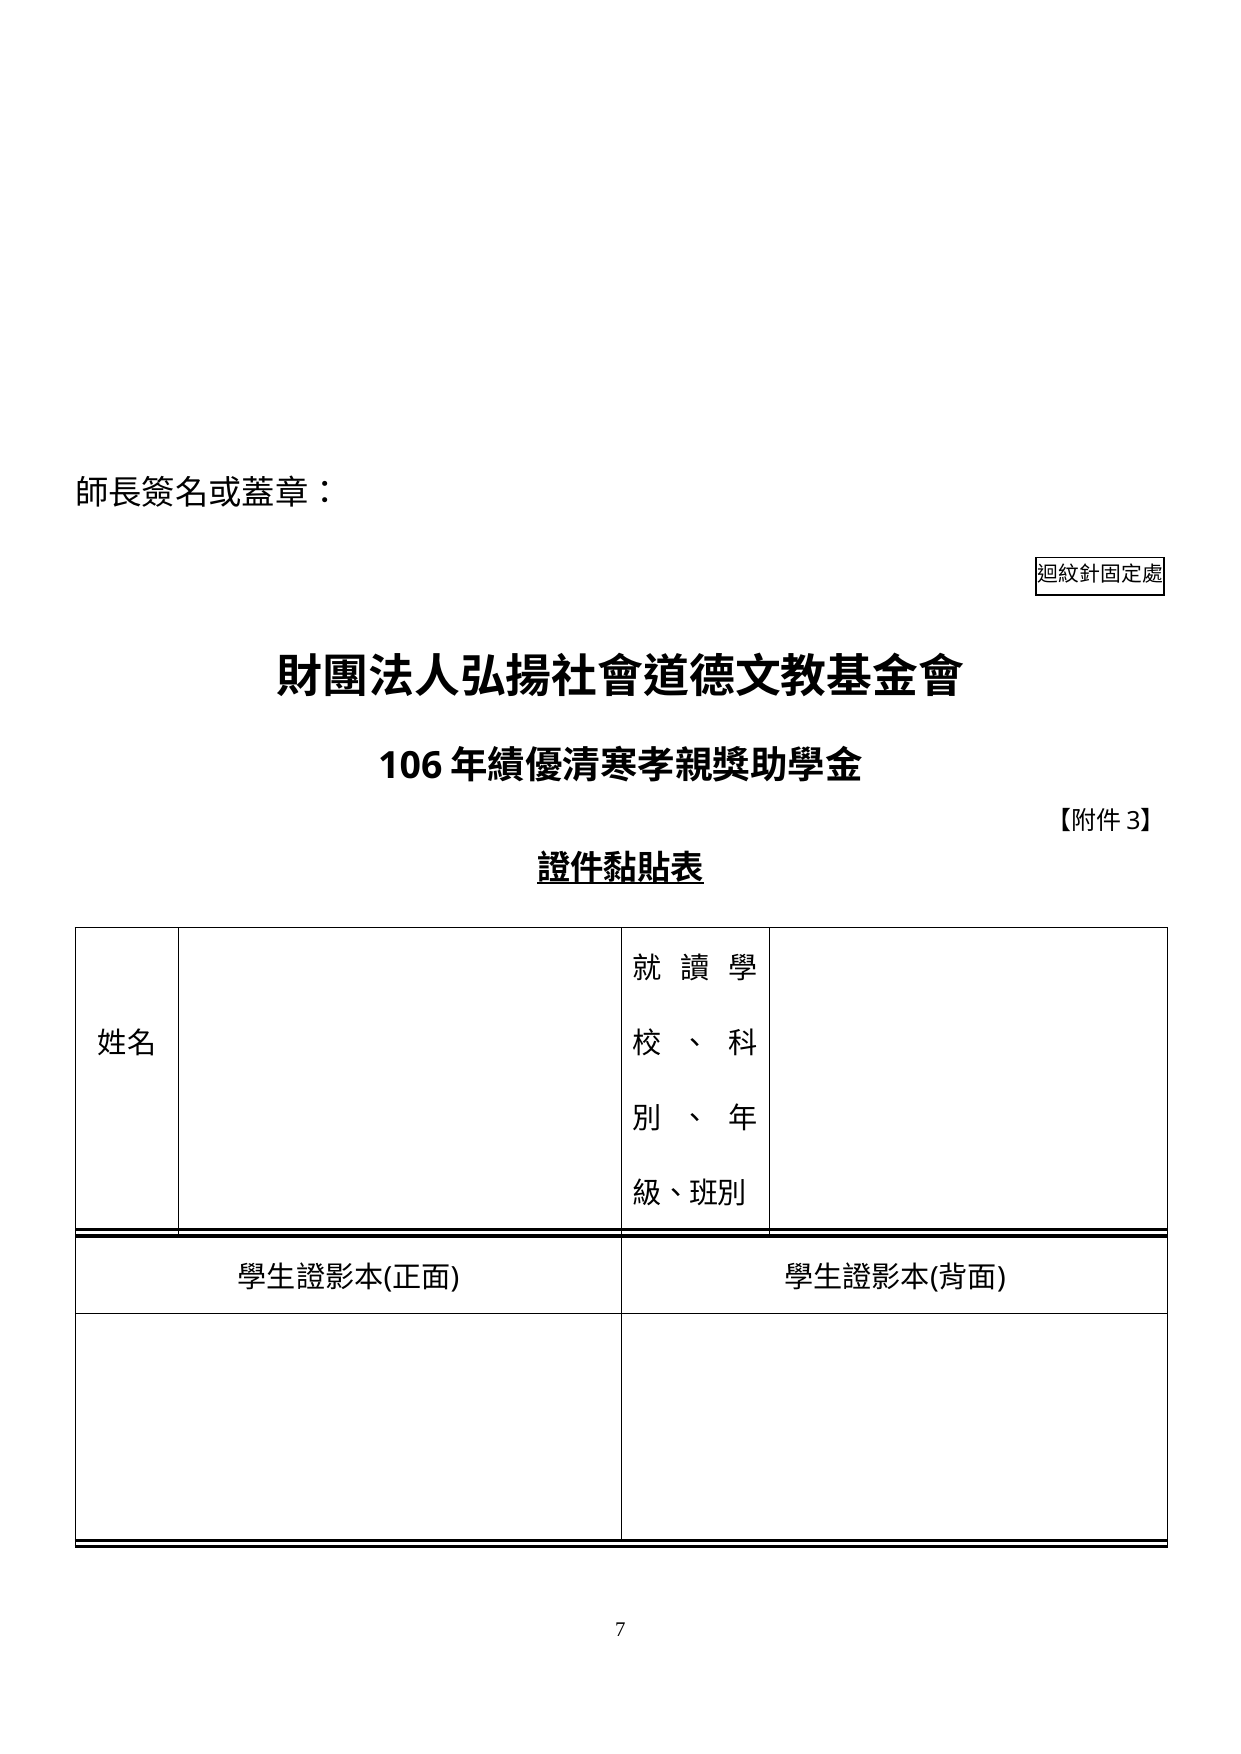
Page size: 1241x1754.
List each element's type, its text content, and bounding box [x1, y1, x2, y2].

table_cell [76, 1314, 621, 1538]
table_header 姓名 [76, 928, 178, 1228]
table_header [179, 928, 621, 1228]
text 【附件3】 [75, 800, 1165, 837]
text 106年績優清寒孝親獎助學金 [75, 725, 1165, 800]
table_cell 學生證影本(背面) [622, 1238, 1167, 1312]
text 師長簽名或蓋章： [75, 452, 1165, 527]
table_cell 學生證影本(正面) [76, 1238, 621, 1312]
text 證件黏貼表 [75, 837, 1165, 889]
table_header [770, 928, 1167, 1228]
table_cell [622, 1314, 1167, 1538]
text 財團法人弘揚社會道德文教基金會 [75, 640, 1165, 706]
table_header 就讀學校、科別、年級、班別 [622, 928, 769, 1228]
